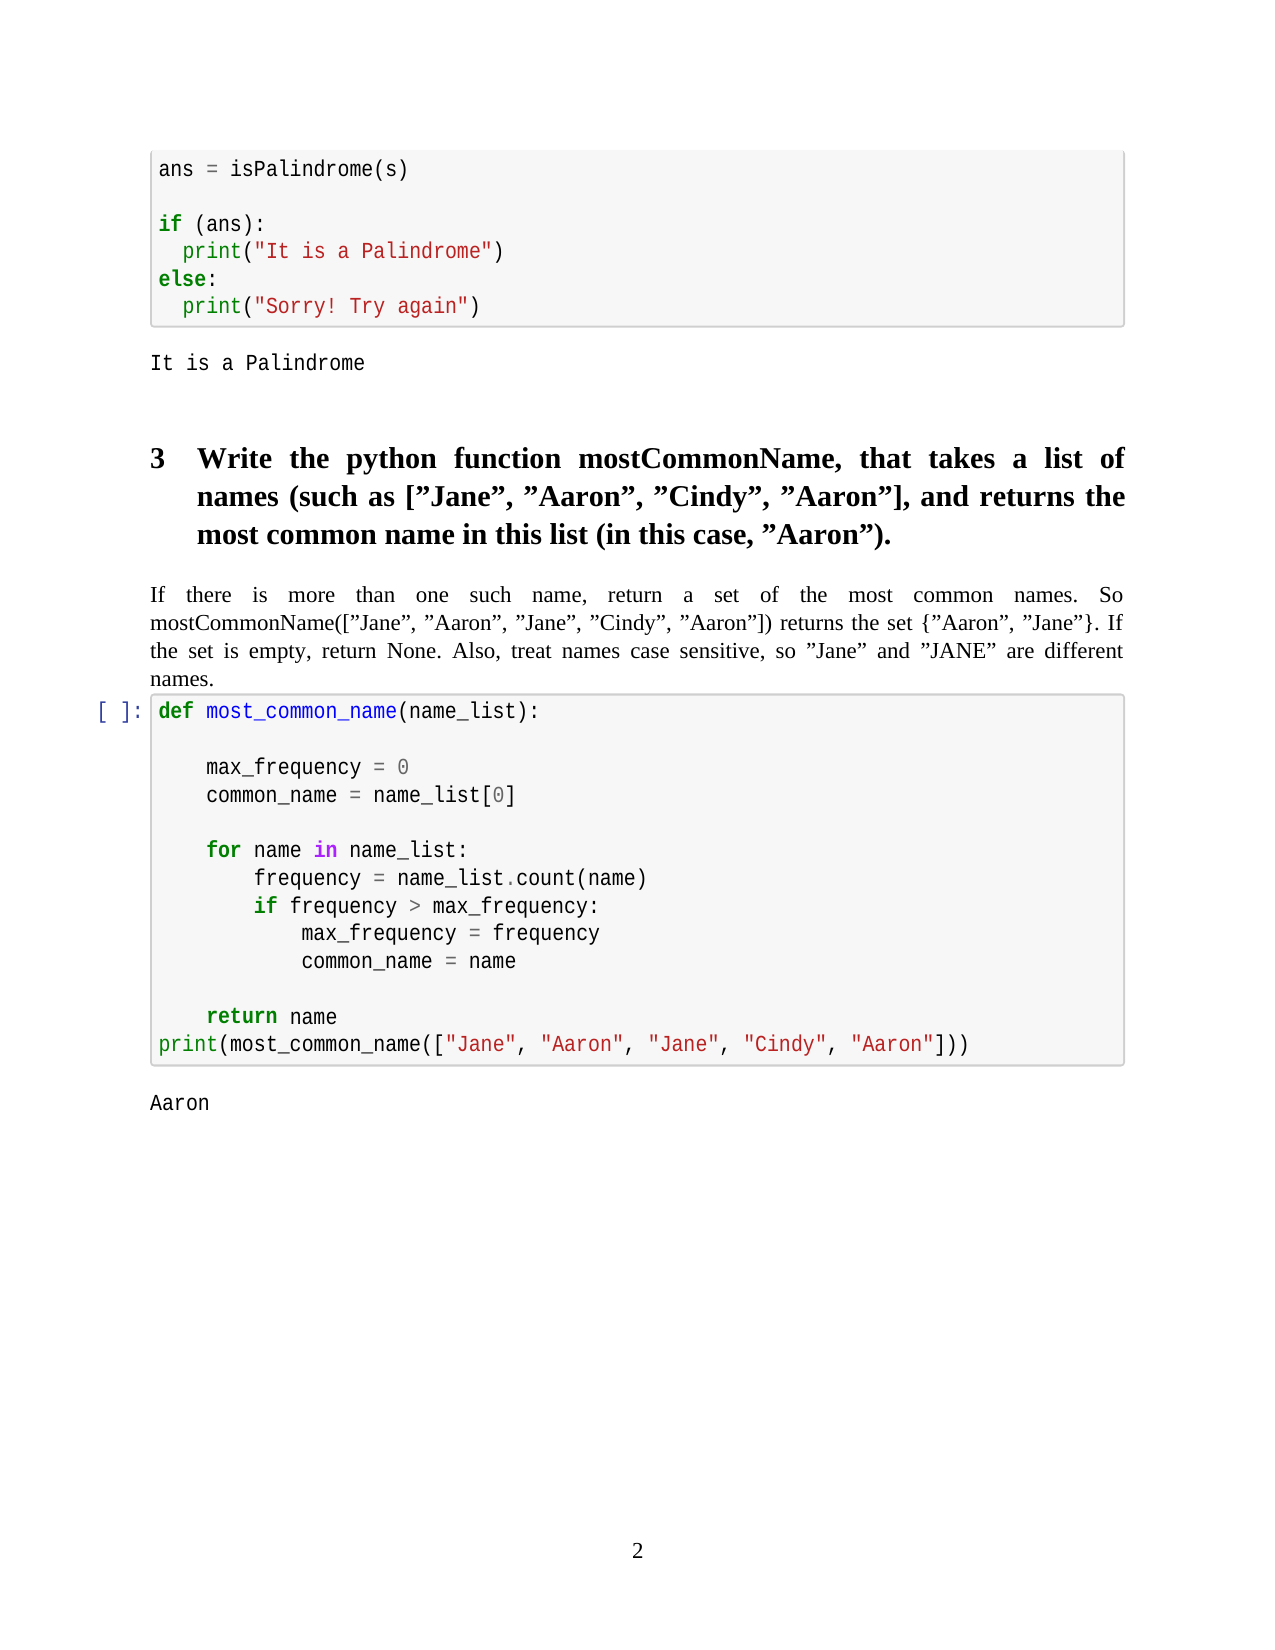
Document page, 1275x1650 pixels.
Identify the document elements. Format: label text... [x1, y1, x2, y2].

text If there is more than one such name, return a set of the most common names. So mostCommonName([”Jane”, ”Aaron”, ”Jane”, ”Cindy”, ”Aaron”]) returns the set {”Aaron”, ”Jane”}. If the set is empty, return None. Also, treat names case sensitive, so ”Jane” and ”JANE” are different names. [150, 581, 1125, 692]
list Write the python function mostCommonName, that takes a list of names (such as [”Jane”, ”Aaron”, ”Cindy”, ”Aaron”], and returns the most common name in this list (in this case, ”Aaron”). [150, 440, 1127, 551]
text 2 [150, 1537, 1125, 1564]
